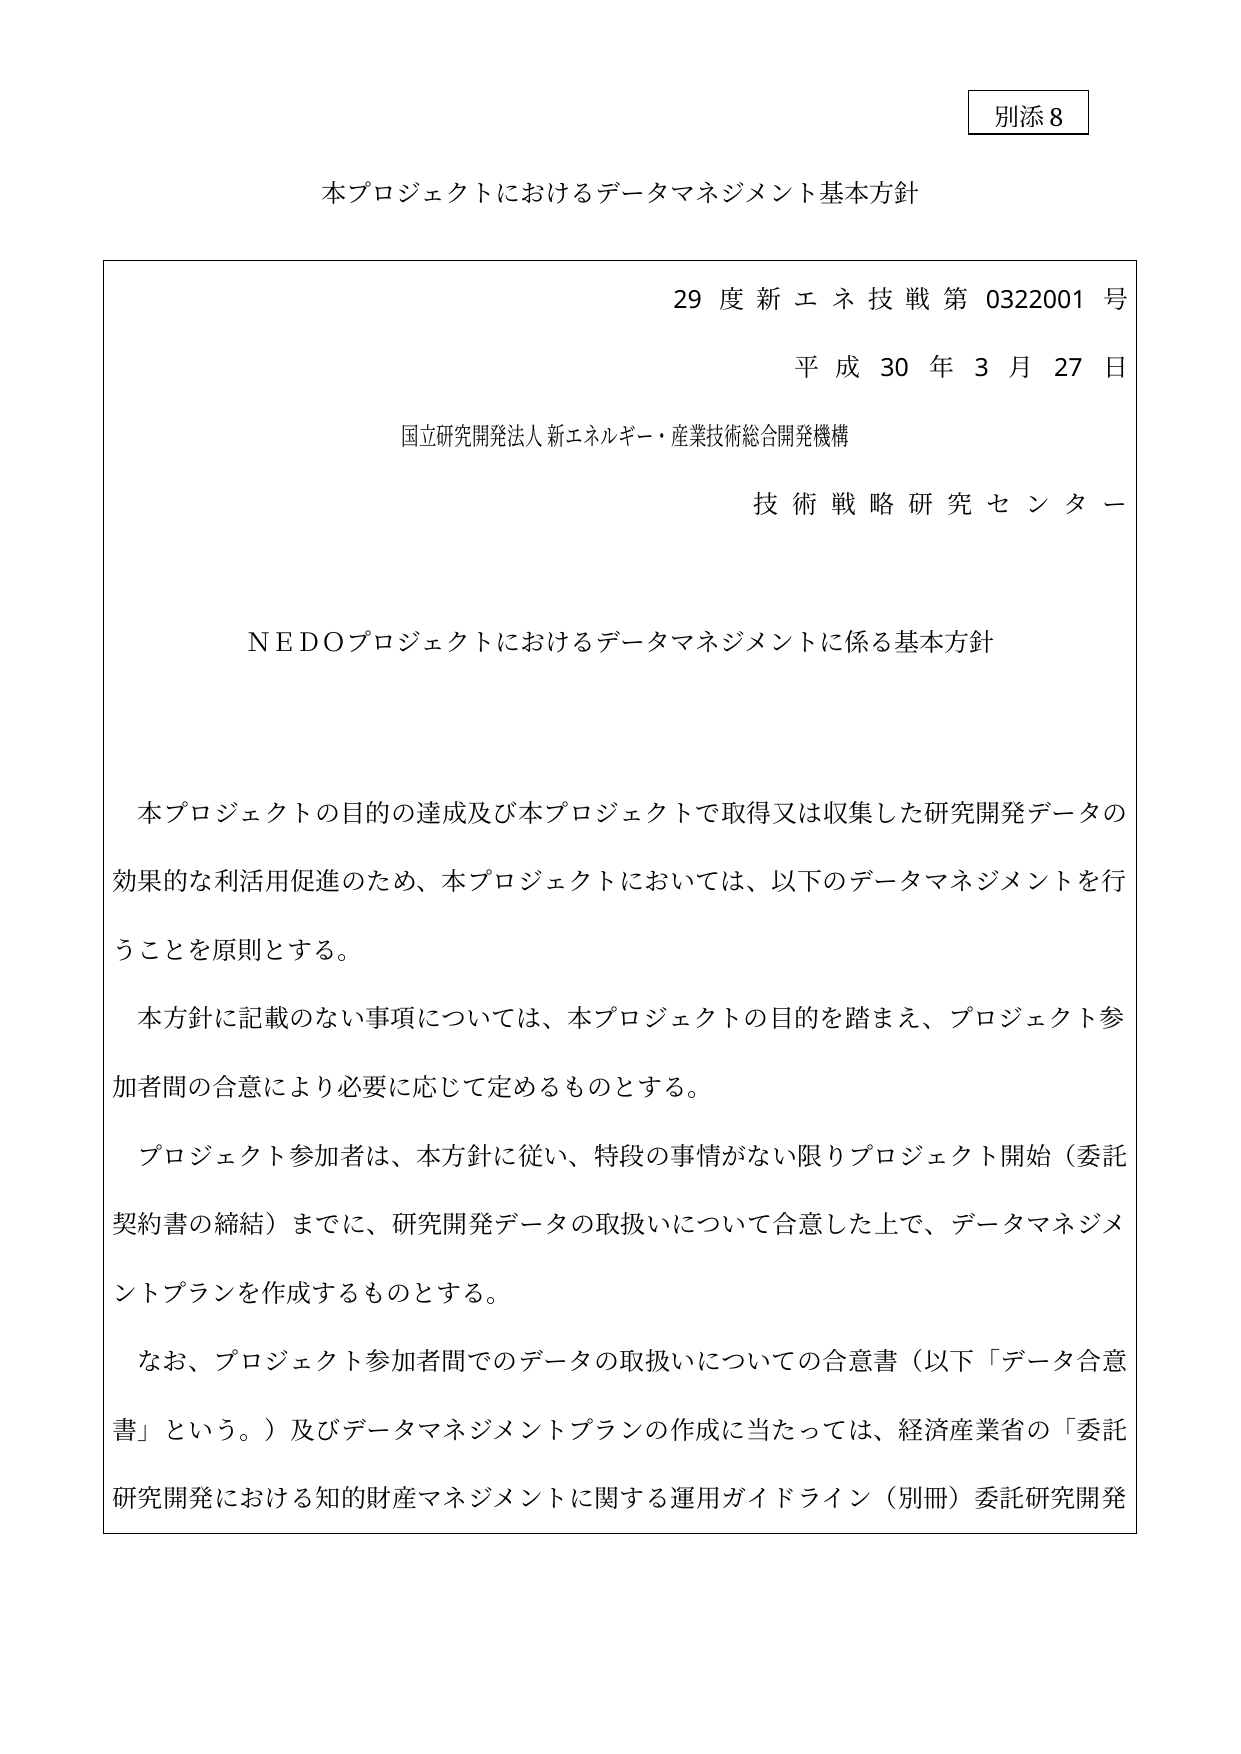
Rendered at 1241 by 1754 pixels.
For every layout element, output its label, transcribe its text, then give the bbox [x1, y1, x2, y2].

text 本プロジェクトにおけるデータマネジメント基本方針 [112, 157, 1128, 226]
text 平成30年3月27日 [112, 332, 1128, 400]
text 本方針に記載のない事項については、本プロジェクトの目的を踏まえ、プロジェクト参加者間の合意により必要に応じて定めるものとする。 [112, 983, 1128, 1120]
text 本プロジェクトの目的の達成及び本プロジェクトで取得又は収集した研究開発データの効果的な利活用促進のため、本プロジェクトにおいては、以下のデータマネジメントを行うことを原則とする。 [112, 777, 1128, 983]
text 29度新エネ技戦第0322001号 [104, 261, 1136, 332]
text プロジェクト参加者は、本方針に従い、特段の事情がない限りプロジェクト開始（委託契約書の締結）までに、研究開発データの取扱いについて合意した上で、データマネジメントプランを作成するものとする。 [112, 1120, 1128, 1322]
text 国立研究開発法人 新エネルギー・産業技術総合開発機構 [112, 400, 1128, 469]
text 技術戦略研究センター [112, 469, 1128, 537]
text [104, 1322, 1136, 1533]
text ＮＥＤＯプロジェクトにおけるデータマネジメントに係る基本方針 [112, 606, 1128, 674]
